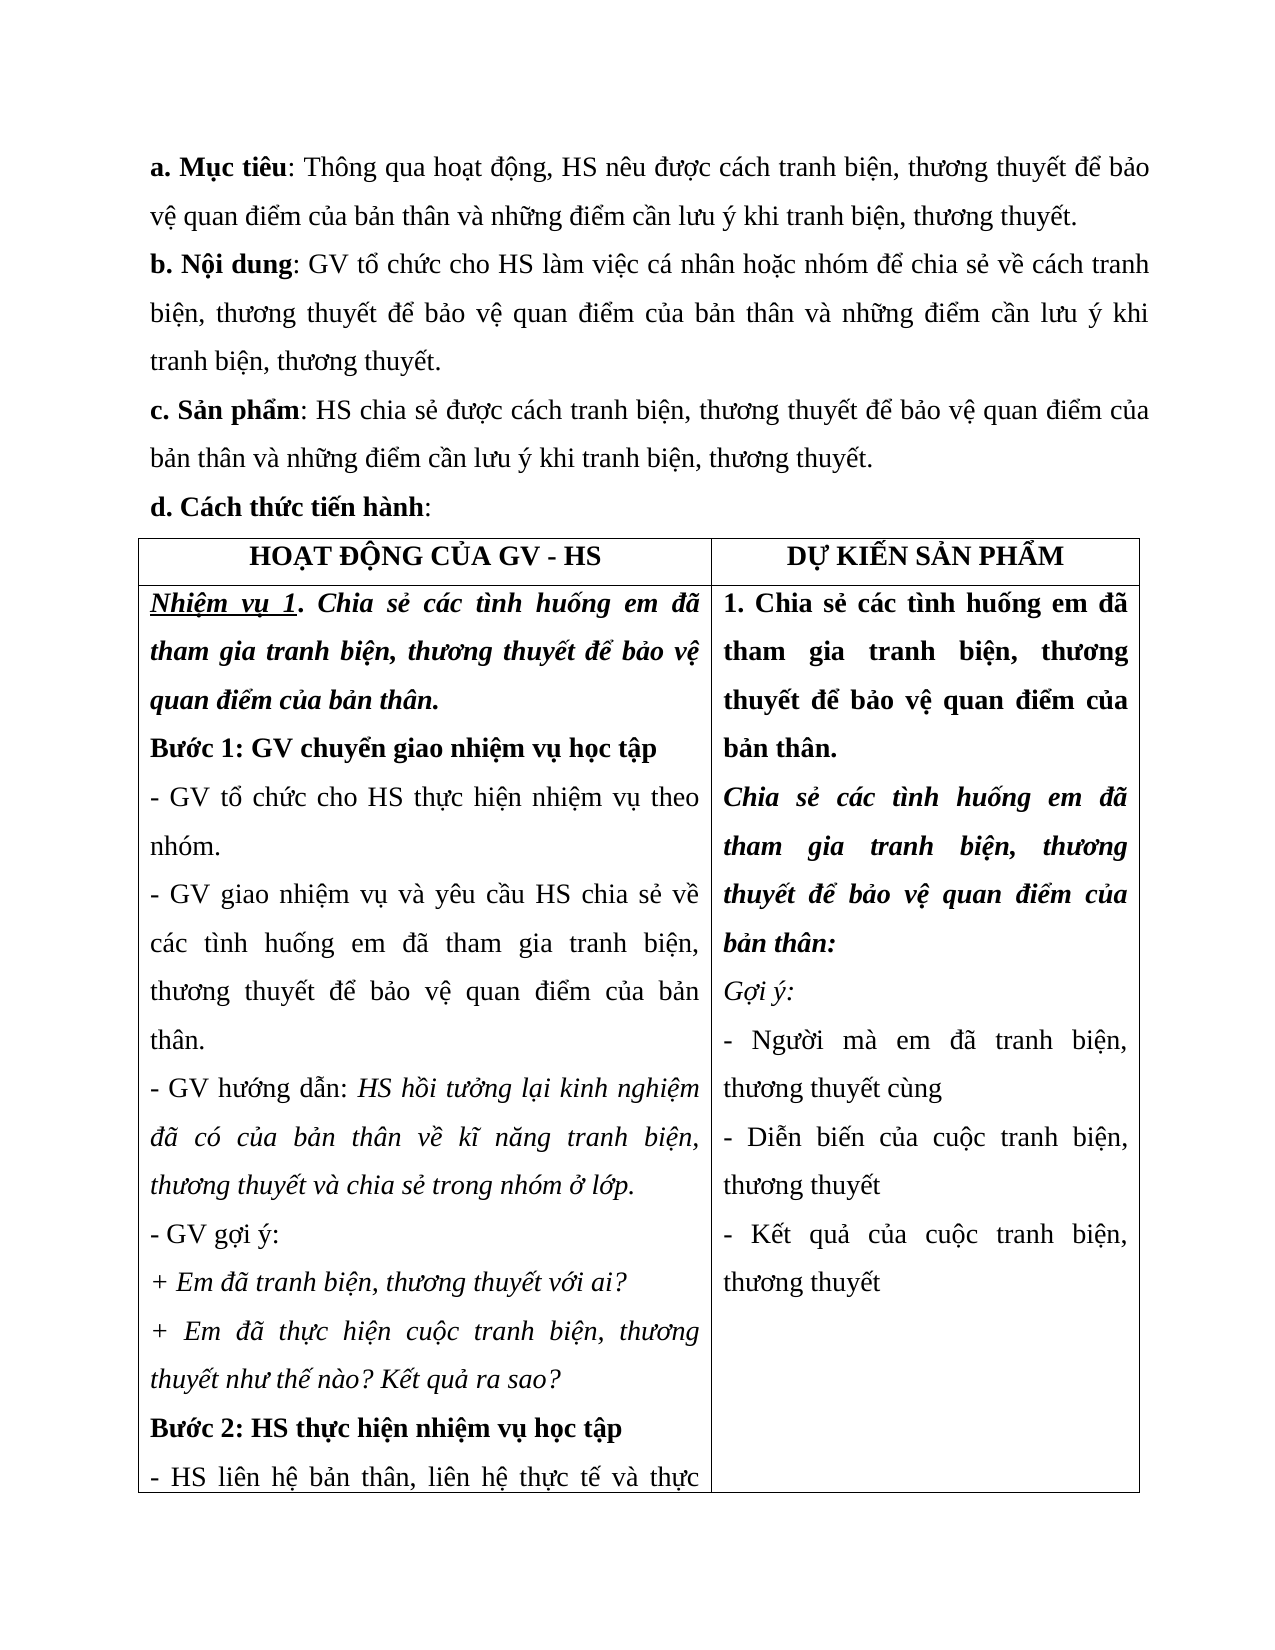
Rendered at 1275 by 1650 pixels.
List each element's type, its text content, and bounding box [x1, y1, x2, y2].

text d. Cách thức tiến hành: [150, 490, 1152, 522]
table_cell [139, 586, 711, 1492]
table_header HOẠT ĐỘNG CỦA GV - HS [139, 539, 711, 585]
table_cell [712, 586, 1139, 1492]
text b. Nội dung: GV tổ chức cho HS làm việc cá nhân hoặc nhóm để chia sẻ về cách tranh biện, thương thuyết để bảo vệ quan điểm của bản thân và những điểm cần lưu ý khi tranh biện, thương thuyết. [150, 247, 1152, 377]
text c. Sản phẩm: HS chia sẻ được cách tranh biện, thương thuyết để bảo vệ quan điểm của bản thân và những điểm cần lưu ý khi tranh biện, thương thuyết. [150, 393, 1152, 474]
text a. Mục tiêu: Thông qua hoạt động, HS nêu được cách tranh biện, thương thuyết để bảo vệ quan điểm của bản thân và những điểm cần lưu ý khi tranh biện, thương thuyết. [150, 150, 1152, 231]
table_header DỰ KIẾN SẢN PHẨM [712, 539, 1139, 585]
